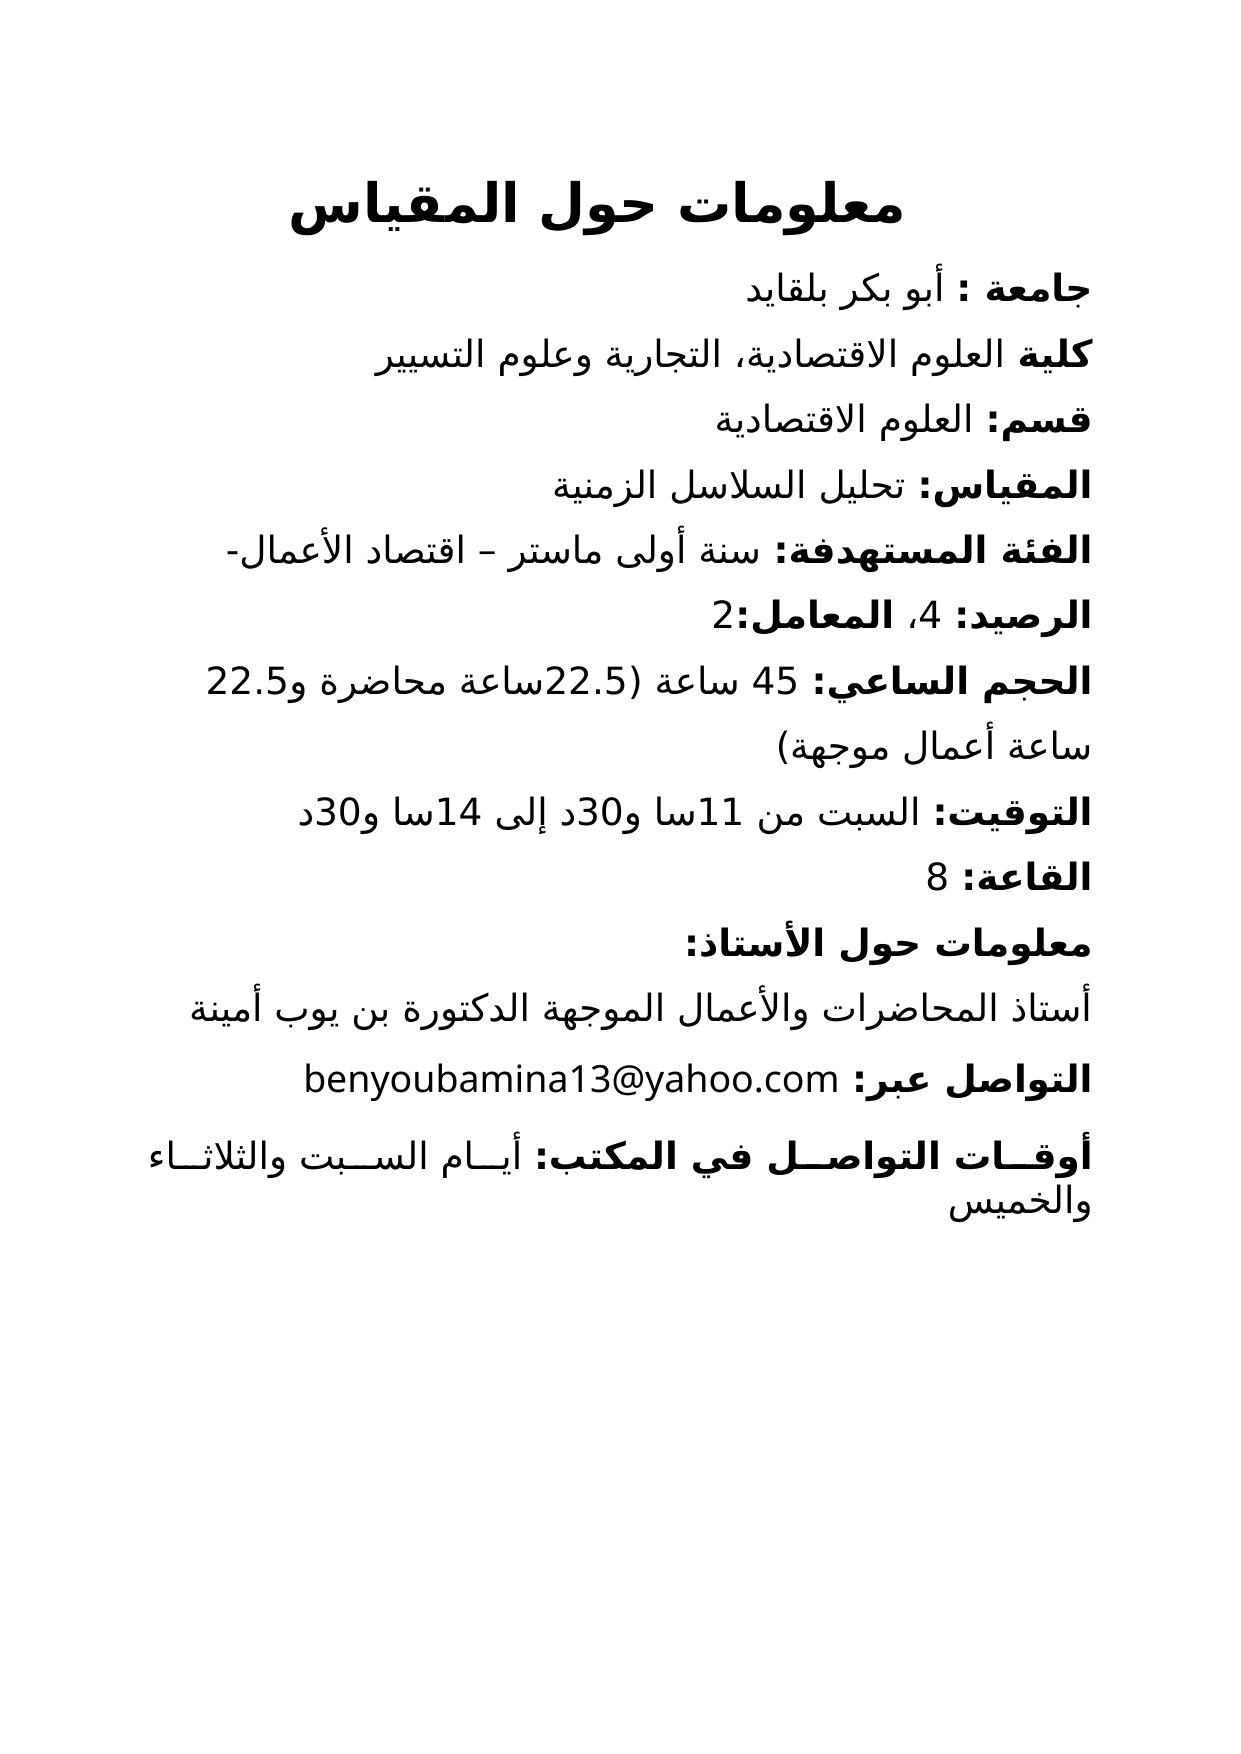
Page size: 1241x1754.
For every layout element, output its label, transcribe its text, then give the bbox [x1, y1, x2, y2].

subtitle معلومات حول المقياس [148, 173, 1048, 236]
text المقياس: تحليل السلاسل الزمنية [148, 463, 1093, 507]
text كلية العلوم الاقتصادية، التجارية وعلوم التسيير [148, 332, 1093, 376]
text معلومات حول الأستاذ: [148, 921, 1093, 965]
text القاعة: 8 [148, 856, 1093, 899]
text أوقات التواصل في المكتب: أيام السبت والثلاثاء والخميس [148, 1134, 1093, 1222]
text الرصيد: 4، المعامل:2 [148, 594, 1093, 638]
text التواصل عبر: benyoubamina13@yahoo.com [148, 1052, 1093, 1103]
text التوقيت: السبت من 11سا و30د إلى 14سا و30د [148, 790, 1093, 834]
text أستاذ المحاضرات والأعمال الموجهة الدكتورة بن يوب أمينة [148, 987, 1093, 1030]
text جامعة : أبو بكر بلقايد [148, 267, 1093, 311]
text الحجم الساعي: 45 ساعة (22.5ساعة محاضرة و22.5 ساعة أعمال موجهة) [148, 659, 1093, 769]
text قسم: العلوم الاقتصادية [148, 398, 1093, 442]
text الفئة المستهدفة: سنة أولى ماستر – اقتصاد الأعمال- [148, 529, 1093, 572]
